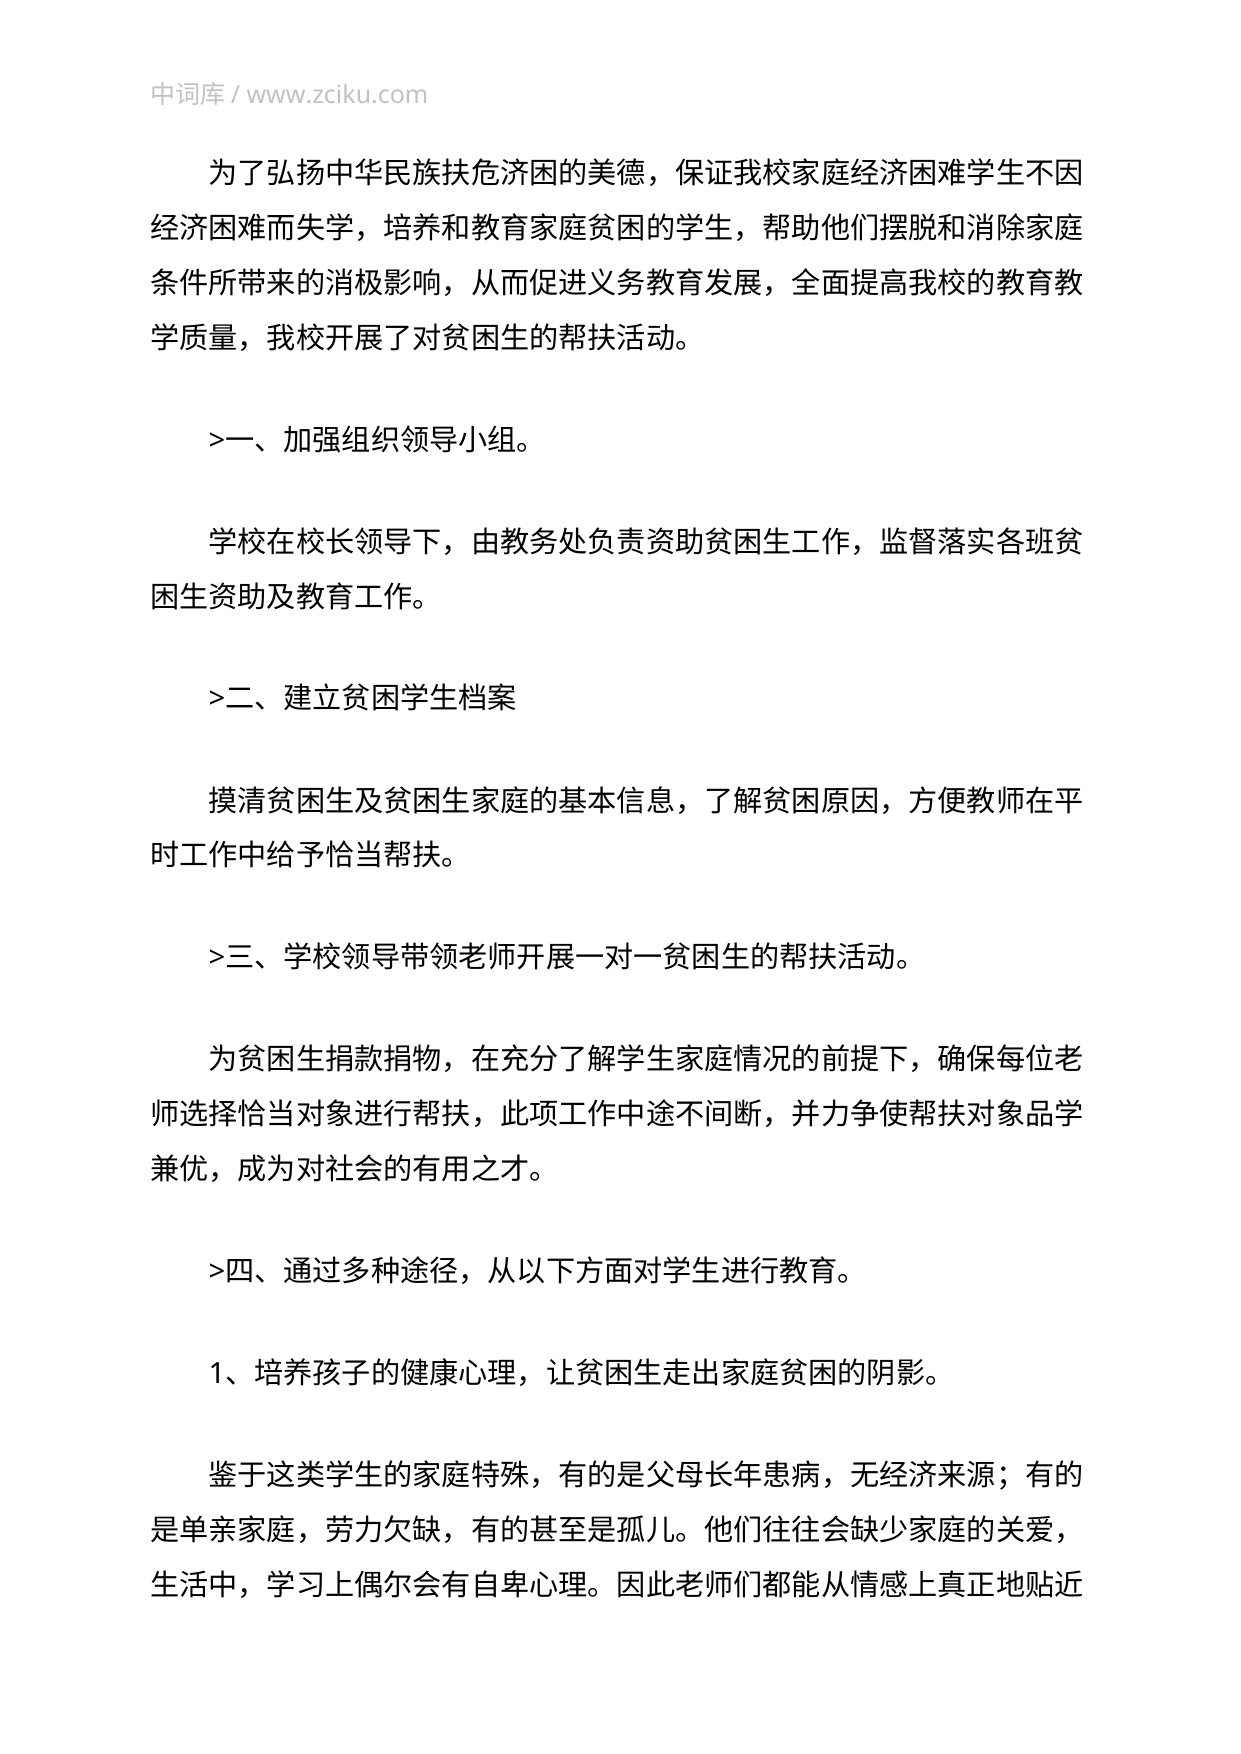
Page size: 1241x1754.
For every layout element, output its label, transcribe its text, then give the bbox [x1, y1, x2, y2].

text >三、学校领导带领老师开展一对一贫困生的帮扶活动。 [150, 934, 1090, 976]
text >一、加强组织领导小组。 [150, 416, 1090, 459]
text 为了弘扬中华民族扶危济困的美德，保证我校家庭经济困难学生不因经济困难而失学，培养和教育家庭贫困的学生，帮助他们摆脱和消除家庭条件所带来的消极影响，从而促进义务教育发展，全面提高我校的教育教学质量，我校开展了对贫困生的帮扶活动。 [150, 150, 1090, 357]
text 摸清贫困生及贫困生家庭的基本信息，了解贫困原因，方便教师在平时工作中给予恰当帮扶。 [150, 777, 1090, 874]
text 为贫困生捐款捐物，在充分了解学生家庭情况的前提下，确保每位老师选择恰当对象进行帮扶，此项工作中途不间断，并力争使帮扶对象品学兼优，成为对社会的有用之才。 [150, 1036, 1090, 1188]
text >二、建立贫困学生档案 [150, 675, 1090, 717]
text >四、通过多种途径，从以下方面对学生进行教育。 [150, 1247, 1090, 1290]
text 学校在校长领导下，由教务处负责资助贫困生工作，监督落实各班贫困生资助及教育工作。 [150, 518, 1090, 616]
text 1、培养孩子的健康心理，让贫困生走出家庭贫困的阴影。 [150, 1349, 1090, 1392]
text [150, 1451, 1090, 1603]
